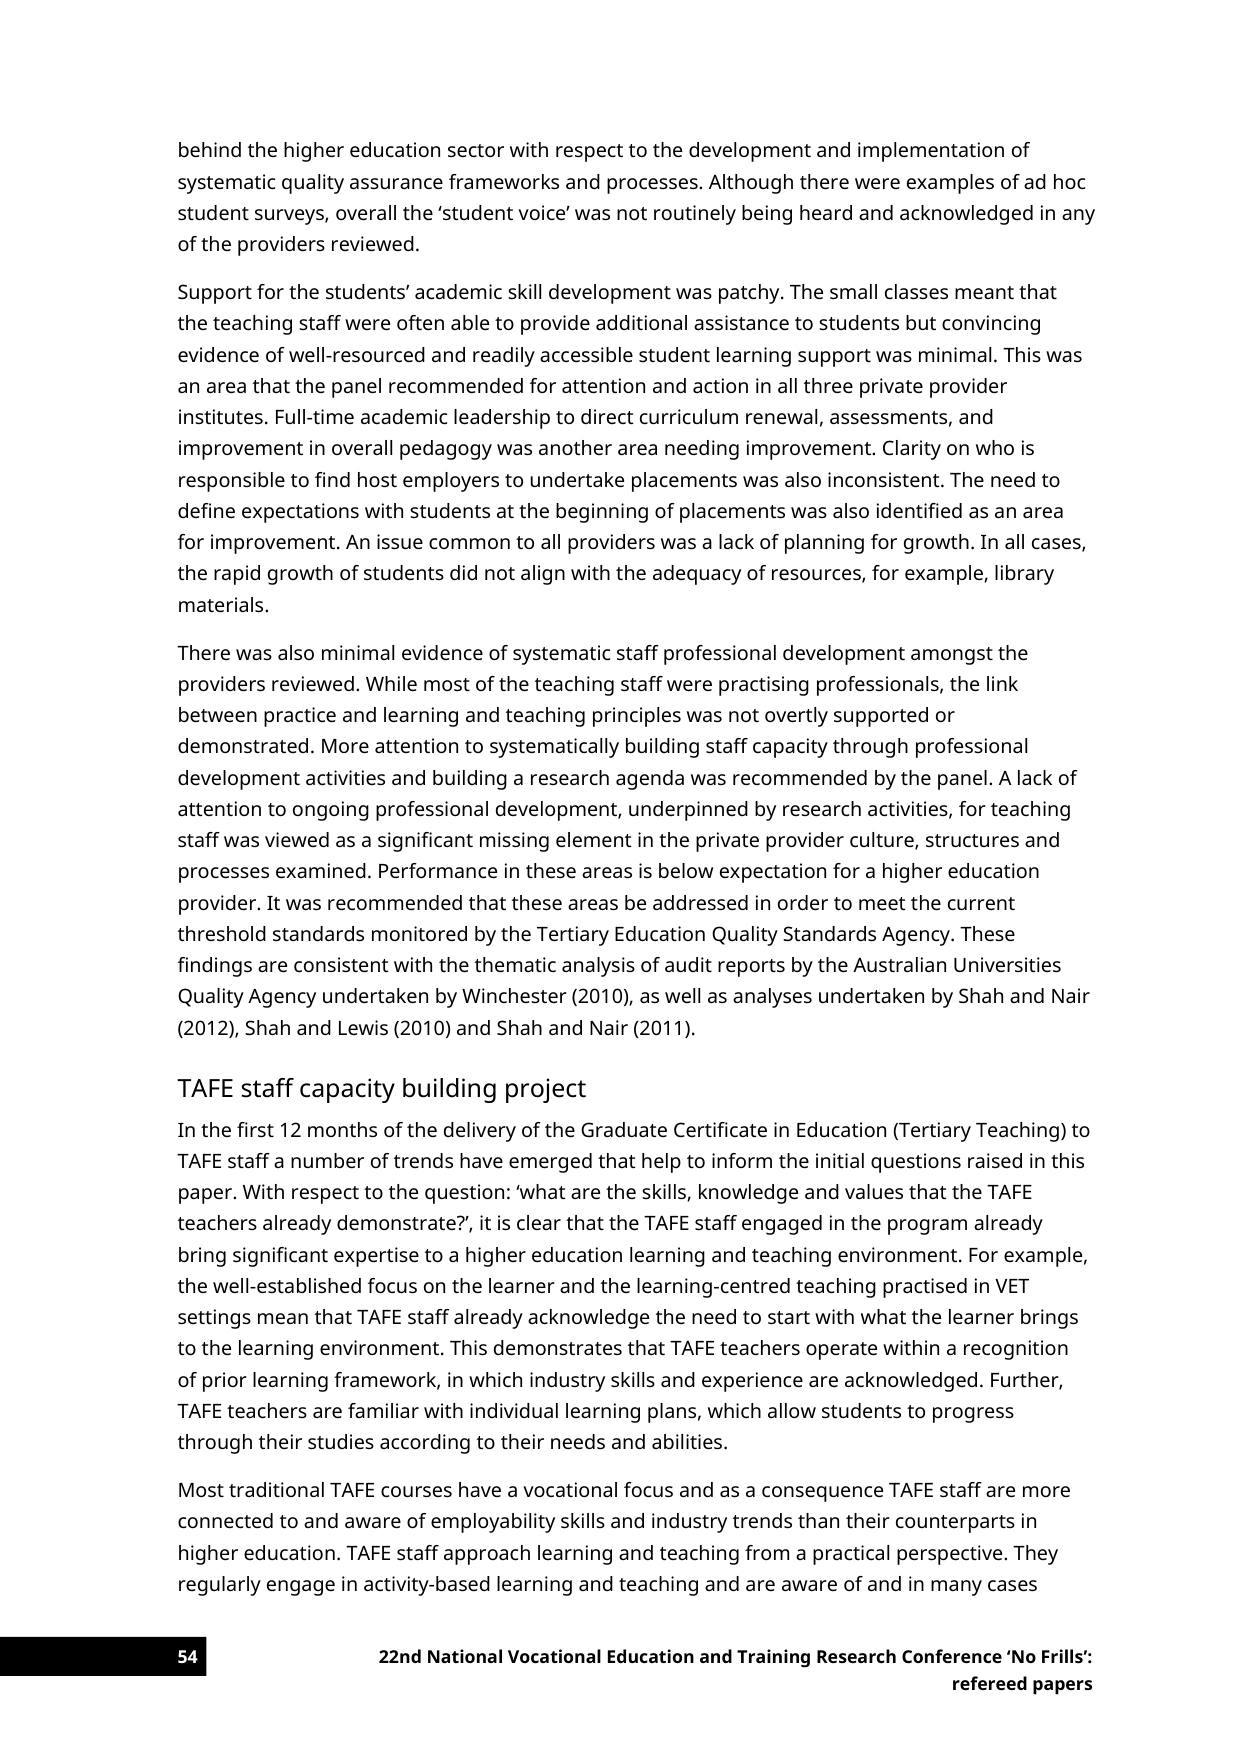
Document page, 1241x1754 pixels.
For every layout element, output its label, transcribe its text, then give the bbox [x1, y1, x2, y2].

text Support for the students’ academic skill development was patchy. The small classes meant that the teaching staff were often able to provide additional assistance to students but convincing evidence of well-resourced and readily accessible student learning support was minimal. This was an area that the panel recommended for attention and action in all three private provider institutes. Full-time academic leadership to direct curriculum renewal, assessments, and improvement in overall pedagogy was another area needing improvement. Clarity on who is responsible to find host employers to undertake placements was also inconsistent. The need to define expectations with students at the beginning of placements was also identified as an area for improvement. An issue common to all providers was a lack of planning for growth. In all cases, the rapid growth of students did not align with the adequacy of resources, for example, library materials. [177, 274, 1093, 618]
text In the first 12 months of the delivery of the Graduate Certificate in Education (Tertiary Teaching) to TAFE staff a number of trends have emerged that help to inform the initial questions raised in this paper. With respect to the question: ‘what are the skills, knowledge and values that the TAFE teachers already demonstrate?’, it is clear that the TAFE staff engaged in the program already bring significant expertise to a higher education learning and teaching environment. For example, the well-established focus on the learner and the learning-centred teaching practised in VET settings mean that TAFE staff already acknowledge the need to start with what the learner brings to the learning environment. This demonstrates that TAFE teachers operate within a recognition of prior learning framework, in which industry skills and experience are acknowledged. Further, TAFE teachers are familiar with individual learning plans, which allow students to progress through their studies according to their needs and abilities. [177, 1112, 1092, 1456]
text There was also minimal evidence of systematic staff professional development amongst the providers reviewed. While most of the teaching staff were practising professionals, the link between practice and learning and teaching principles was not overtly supported or demonstrated. More attention to systematically building staff capacity through professional development activities and building a research agenda was recommended by the panel. A lack of attention to ongoing professional development, underpinned by research activities, for teaching staff was viewed as a significant missing element in the private provider culture, structures and processes examined. Performance in these areas is below expectation for a higher education provider. It was recommended that these areas be addressed in order to meet the current threshold standards monitored by the Tertiary Education Quality Standards Agency. These findings are consistent with the thematic analysis of audit reports by the Australian Universities Quality Agency undertaken by Winchester (2010), as well as analyses undertaken by Shah and Nair (2012), Shah and Lewis (2010) and Shah and Nair (2011). [177, 635, 1093, 1041]
subtitle TAFE staff capacity building project [177, 1070, 1092, 1104]
